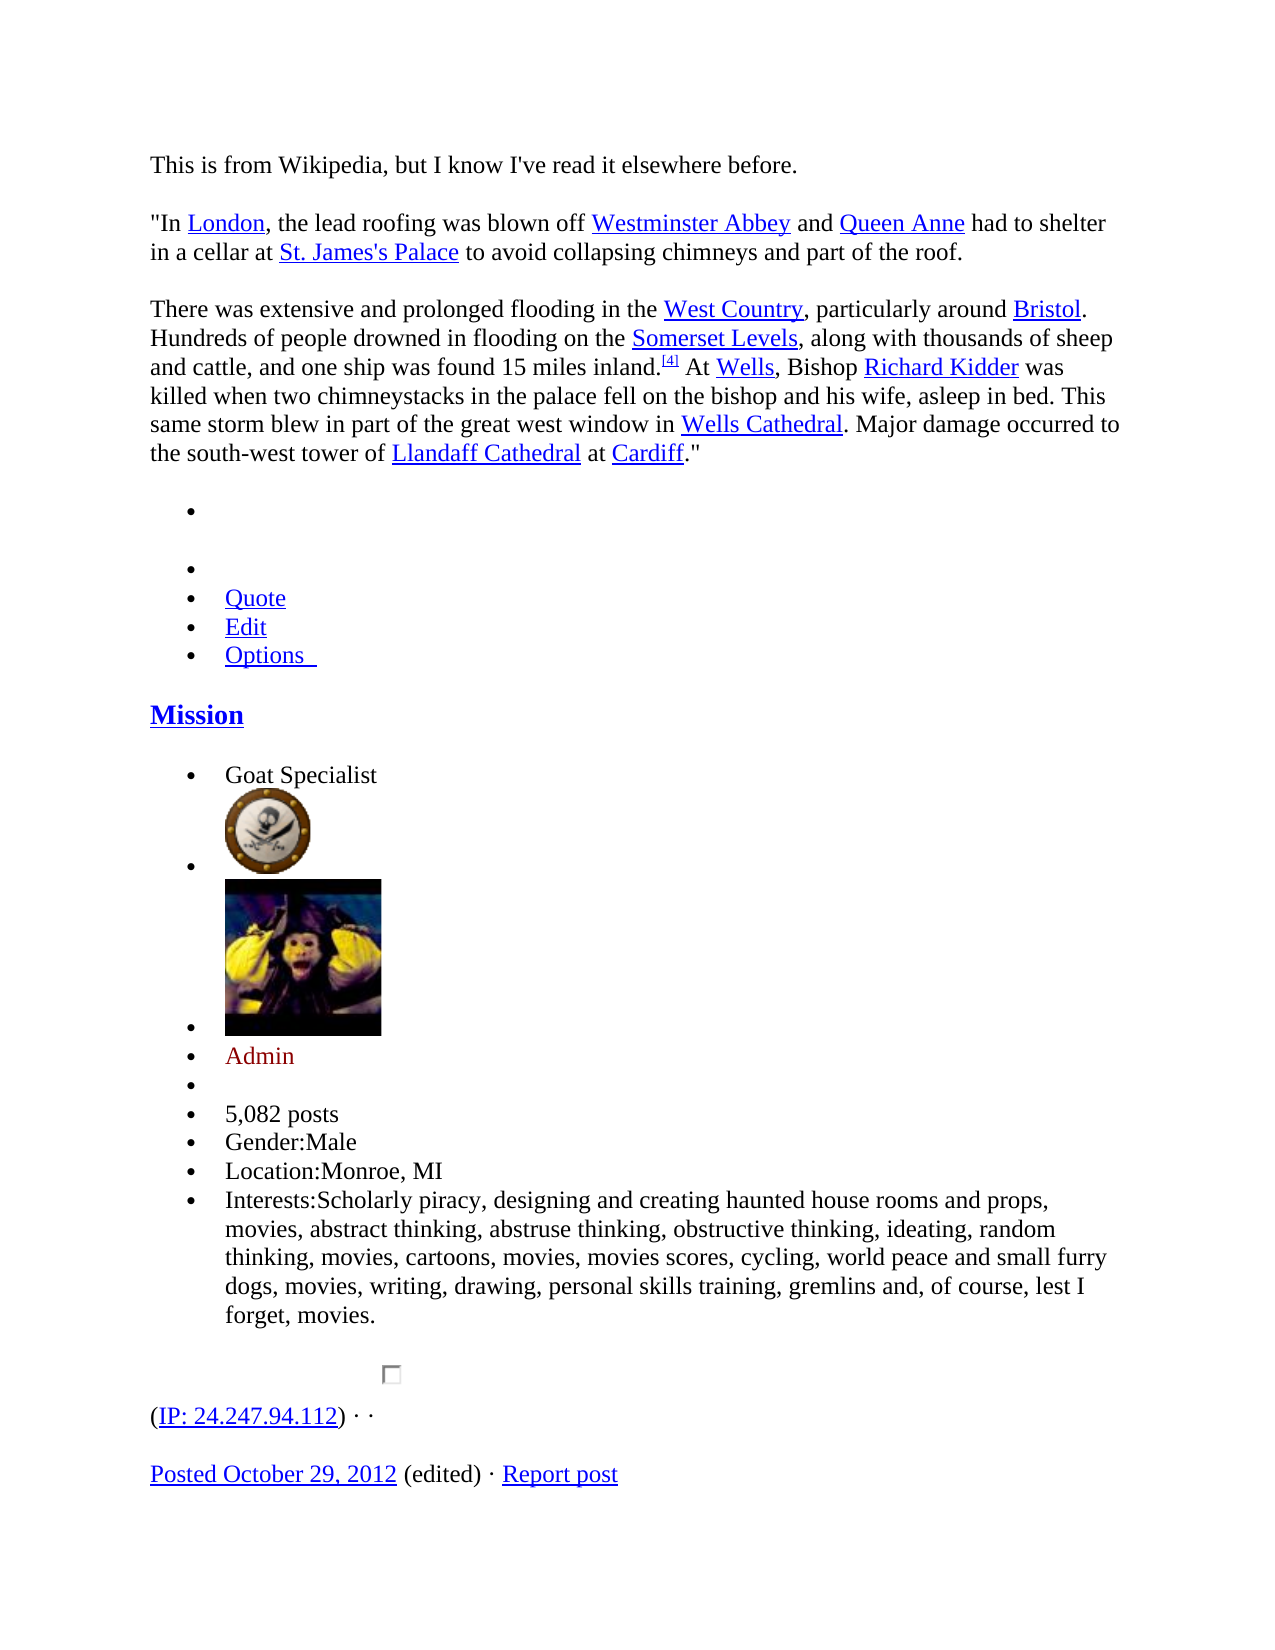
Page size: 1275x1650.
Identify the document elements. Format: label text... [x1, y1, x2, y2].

list Options [187, 640, 1125, 669]
text There was extensive and prolonged flooding in the West Country, particularly around Bristol. Hundreds of people drowned in flooding on the Somerset Levels, along with thousands of sheep and cattle, and one ship was found 15 miles inland.[4] At Wells, Bishop Richard Kidder was killed when two chimneystacks in the palace fell on the bishop and his wife, asleep in bed. This same storm blew in part of the great west window in Wells Cathedral. Major damage occurred to the south-west tower of Llandaff Cathedral at Cardiff." [150, 294, 1125, 467]
text (IP: 24.247.94.112) · · [150, 1358, 1125, 1430]
list Edit [187, 612, 1125, 640]
list Goat Specialist [187, 760, 1125, 789]
text Posted October 29, 2012 (edited) · Report post [150, 1459, 1125, 1488]
text Mission [150, 698, 1125, 731]
list Interests:Scholarly piracy, designing and creating haunted house rooms and props, movies, abstract thinking, abstruse thinking, obstructive thinking, ideating, random thinking, movies, cartoons, movies, movies scores, cycling, world peace and small furry dogs, movies, writing, drawing, personal skills training, gremlins and, of course, lest I forget, movies. [187, 1185, 1125, 1329]
picture [225, 788, 311, 874]
text "In London, the lead roofing was blown off Westminster Abbey and Queen Anne had to shelter in a cellar at St. James's Palace to avoid collapsing chimneys and part of the roof. [150, 208, 1125, 265]
list Location:Monroe, MI [187, 1156, 1125, 1185]
text This is from Wikipedia, but I know I've read it elsewhere before. [150, 150, 1125, 179]
list Admin [187, 1041, 1125, 1070]
list Gender:Male [187, 1127, 1125, 1156]
list 5,082 posts [187, 1099, 1125, 1127]
picture [225, 879, 382, 1036]
list Quote [187, 583, 1125, 612]
